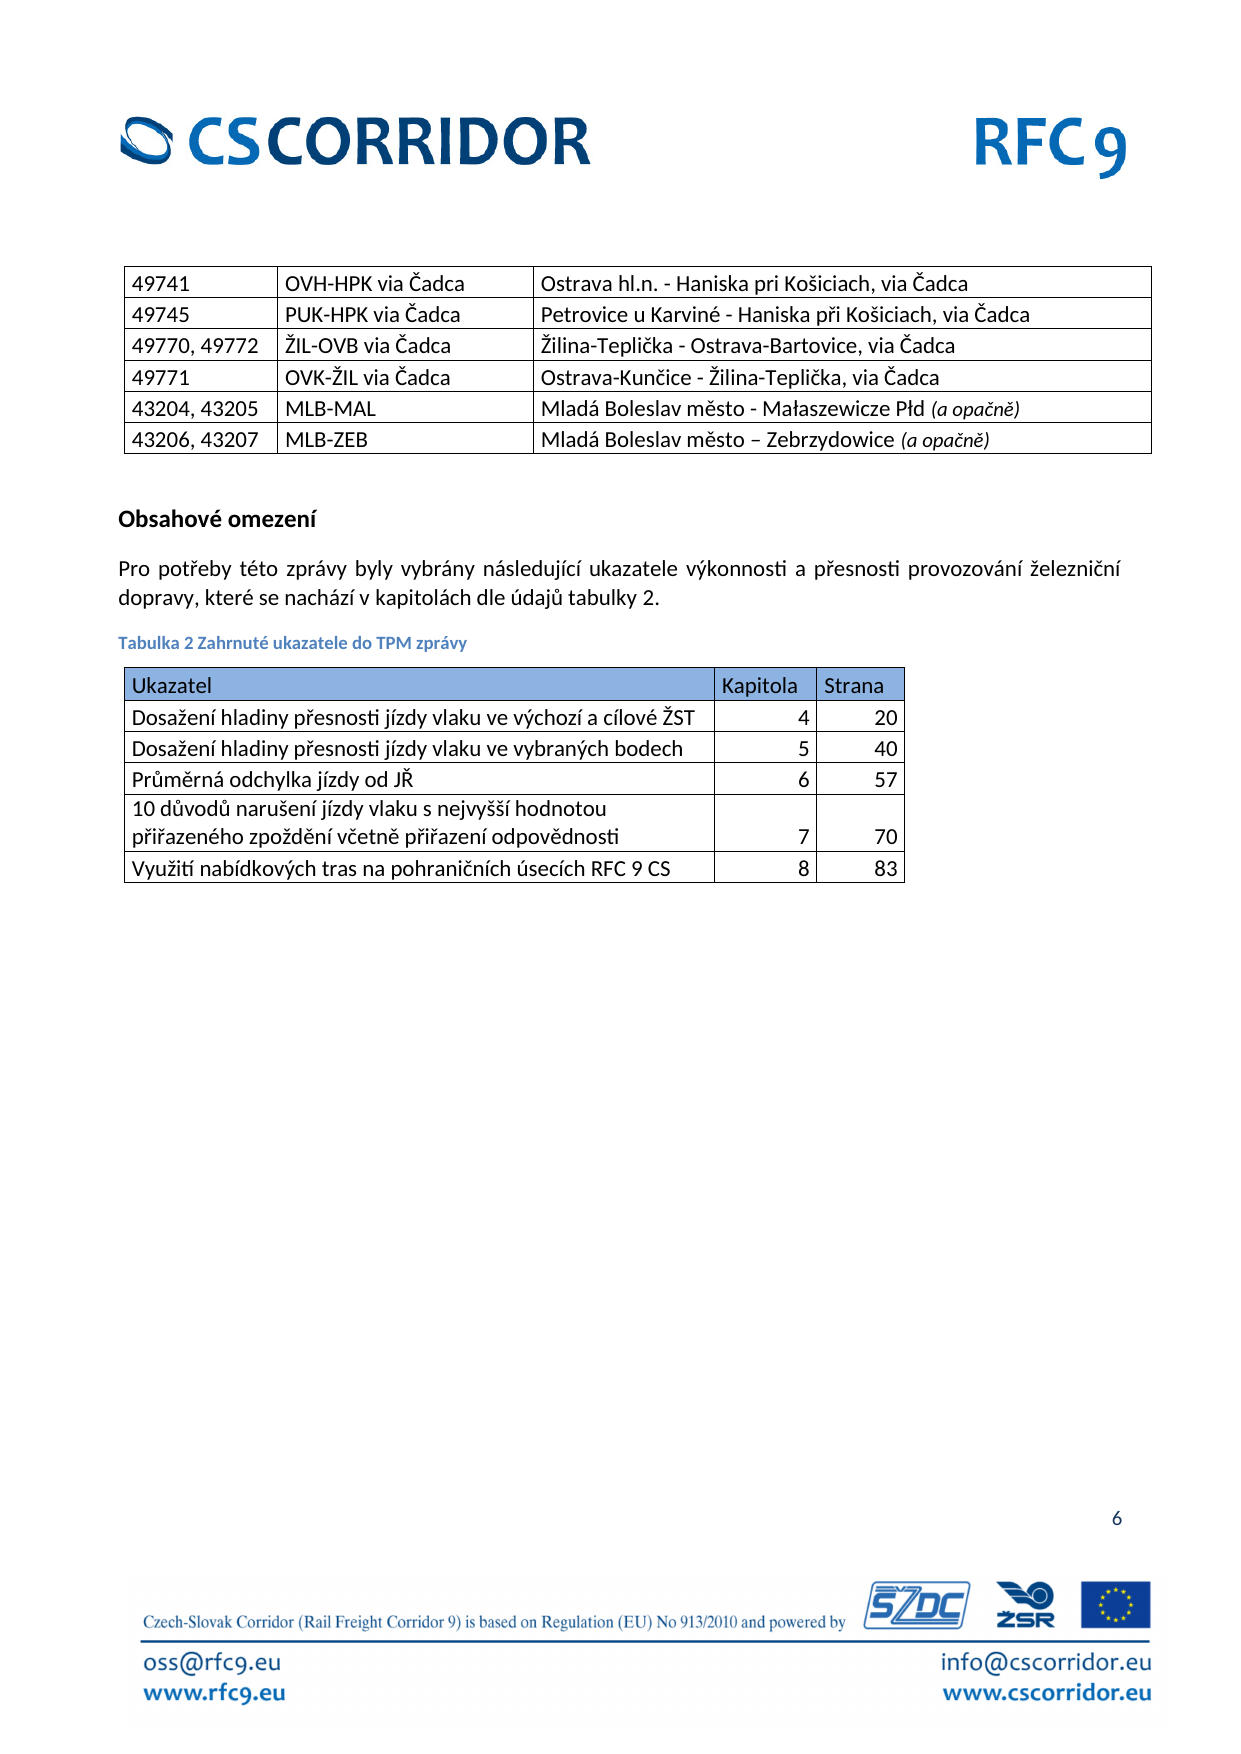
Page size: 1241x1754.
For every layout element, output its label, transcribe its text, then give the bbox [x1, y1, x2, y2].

table_cell 43206, 43207 [125, 423, 277, 453]
table_cell 8 [715, 852, 816, 882]
table_cell 43204, 43205 [125, 392, 277, 422]
table_cell 5 [715, 732, 816, 762]
table_cell 72 [817, 852, 904, 882]
table_cell 7 [715, 795, 816, 851]
table_cell 46 [817, 763, 904, 793]
table_cell Dosažení hladiny přesnosti jízdy vlaku ve vybraných bodech [125, 732, 714, 762]
table_cell Ostrava-Kunčice - Žilina-Teplička, via Čadca [534, 361, 1151, 391]
table_cell Dosažení hladiny přesnosti jízdy vlaku ve výchozí a cílové ŽST [125, 701, 714, 731]
table_cell Petrovice u Karviné - Haniska při Košiciach, via Čadca [534, 298, 1151, 328]
table_cell 6 [715, 763, 816, 793]
text Obsahové omezení [118, 503, 1122, 534]
table_cell 49745 [125, 298, 277, 328]
table_cell 49771 [125, 361, 277, 391]
table_cell 10 důvodů narušení jízdy vlaku s nejvyšší hodnotou přiřazeného zpoždění včetně přiřazení odpovědnosti [125, 795, 714, 851]
table_cell MLB-ZEB [278, 423, 533, 453]
table_cell PUK-HPK via Čadca [278, 298, 533, 328]
table_cell 59 [817, 795, 904, 851]
table_cell Využití nabídkových tras na pohraničních úsecích RFC 9 CS [125, 852, 714, 882]
table_header Ukazatel [125, 668, 714, 700]
table_cell OVH-HPK via Čadca [278, 267, 533, 297]
table_header Strana [817, 668, 904, 700]
table_cell Ostrava hl.n. - Haniska pri Košiciach, via Čadca [534, 267, 1151, 297]
table_cell Průměrná odchylka jízdy od JŘ [125, 763, 714, 793]
text Tabulka 2 Zahrnuté ukazatele do TPM zprávy [118, 631, 1122, 654]
table_cell 20 [817, 701, 904, 731]
table_cell ŽIL-OVB via Čadca [278, 329, 533, 359]
picture [126, 1573, 1173, 1731]
table_cell Mladá Boleslav město - Małaszewicze Płd (a opačně) [534, 392, 1151, 422]
table_cell MLB-MAL [278, 392, 533, 422]
text Pro potřeby této zprávy byly vybrány následující ukazatele výkonnosti a přesnosti provozování železniční dopravy, které se nachází v kapitolách dle údajů tabulky 2. [118, 554, 1122, 611]
picture [0, 0, 1241, 191]
table_cell 49741 [125, 267, 277, 297]
table_cell 4 [715, 701, 816, 731]
table_cell Mladá Boleslav město – Zebrzydowice (a opačně) [534, 423, 1151, 453]
table_header Kapitola [715, 668, 816, 700]
table_cell 49770, 49772 [125, 329, 277, 359]
table_cell 33 [817, 732, 904, 762]
table_cell OVK-ŽIL via Čadca [278, 361, 533, 391]
table_cell Žilina-Teplička - Ostrava-Bartovice, via Čadca [534, 329, 1151, 359]
